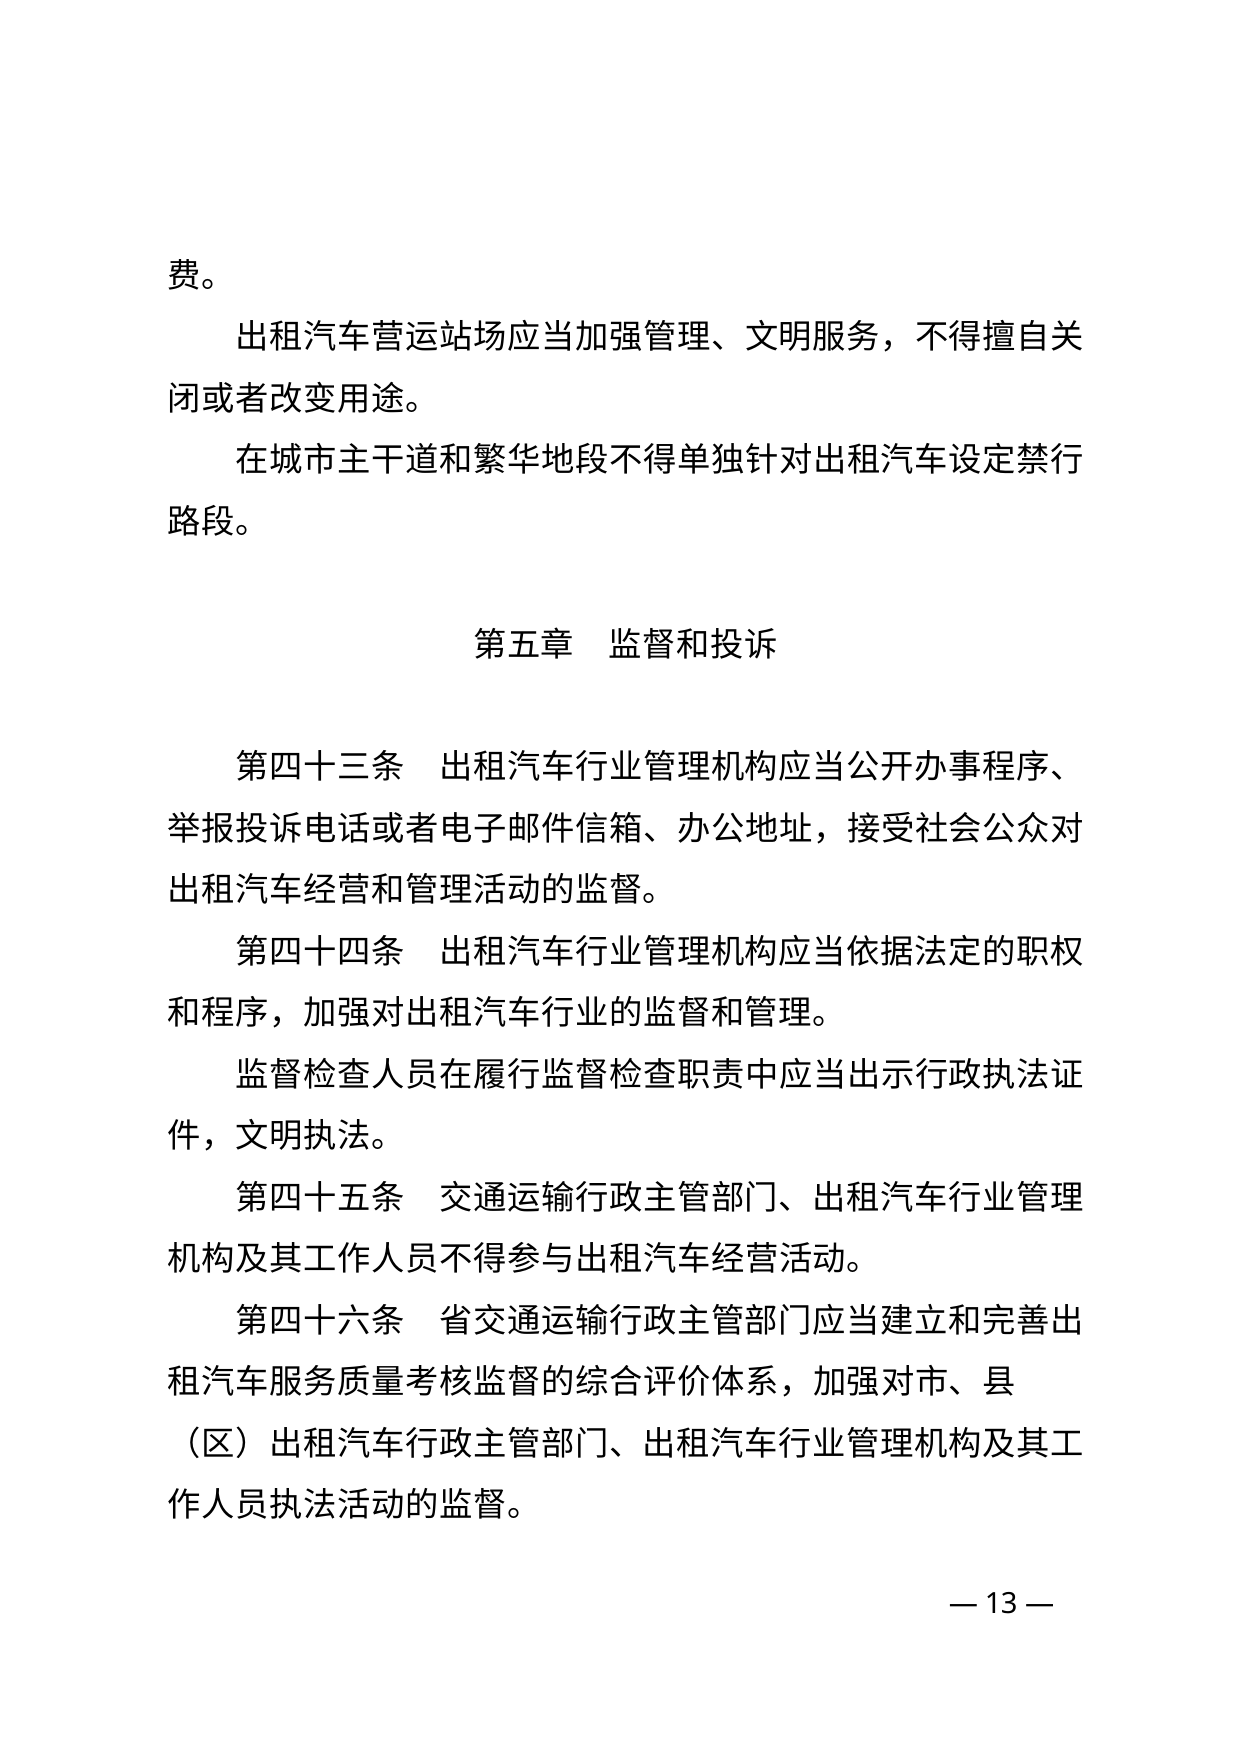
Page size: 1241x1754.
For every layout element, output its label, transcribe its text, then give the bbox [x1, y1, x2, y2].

text 第四十五条 交通运输行政主管部门、出租汽车行业管理机构及其工作人员不得参与出租汽车经营活动。 [168, 1164, 1084, 1287]
text 第五章 监督和投诉 [168, 611, 1084, 672]
text 在城市主干道和繁华地段不得单独针对出租汽车设定禁行路段。 [168, 426, 1084, 549]
text 第四十三条 出租汽车行业管理机构应当公开办事程序、举报投诉电话或者电子邮件信箱、办公地址，接受社会公众对出租汽车经营和管理活动的监督。 [168, 734, 1084, 918]
text 监督检查人员在履行监督检查职责中应当出示行政执法证件，文明执法。 [168, 1041, 1084, 1164]
text 第四十四条 出租汽车行业管理机构应当依据法定的职权和程序，加强对出租汽车行业的监督和管理。 [168, 918, 1084, 1041]
text 第四十六条 省交通运输行政主管部门应当建立和完善出租汽车服务质量考核监督的综合评价体系，加强对市、县（区）出租汽车行政主管部门、出租汽车行业管理机构及其工作人员执法活动的监督。 [168, 1287, 1084, 1533]
text 出租汽车营运站场应当加强管理、文明服务，不得擅自关闭或者改变用途。 [168, 303, 1084, 426]
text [168, 242, 1084, 303]
